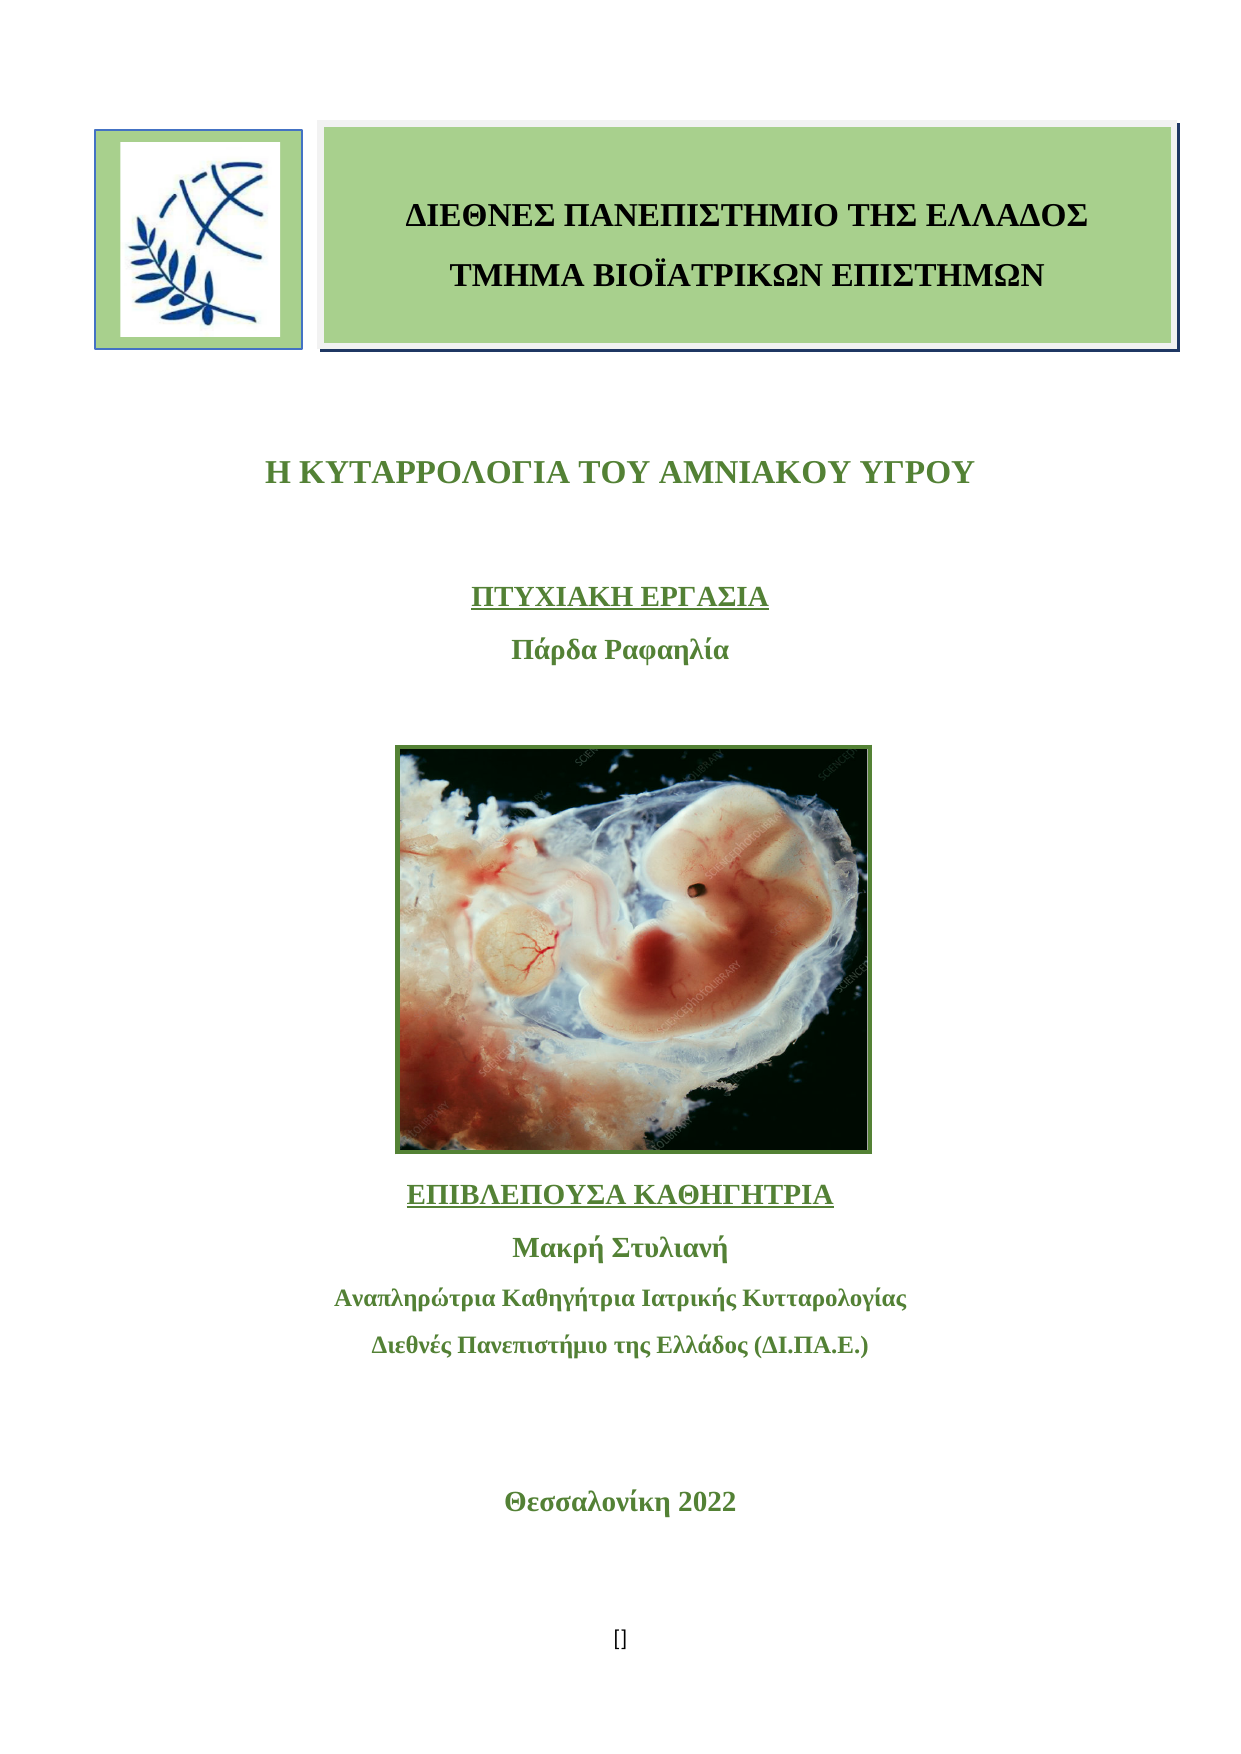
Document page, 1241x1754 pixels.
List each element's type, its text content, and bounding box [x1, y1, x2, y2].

text ΠΤΥΧΙΑΚΗ ΕΡΓΑΣΙΑ [150, 579, 1090, 613]
text Η ΚΥΤΑΡΡΟΛΟΓΙΑ ΤΟΥ ΑΜΝΙΑΚΟΥ ΥΓΡΟΥ [150, 453, 1090, 491]
text Μακρή Στυλιανή [150, 1230, 1090, 1264]
text Θεσσαλονίκη 2022 [150, 1484, 1090, 1517]
text Αναπληρώτρια Καθηγήτρια Ιατρικής Κυτταρολογίας [150, 1283, 1090, 1312]
picture [400, 749, 868, 1150]
text Διεθνές Πανεπιστήμιο της Ελλάδος (ΔΙ.ΠΑ.Ε.) [150, 1331, 1090, 1359]
text Πάρδα Ραφαηλία [150, 632, 1090, 666]
picture [120, 142, 280, 337]
